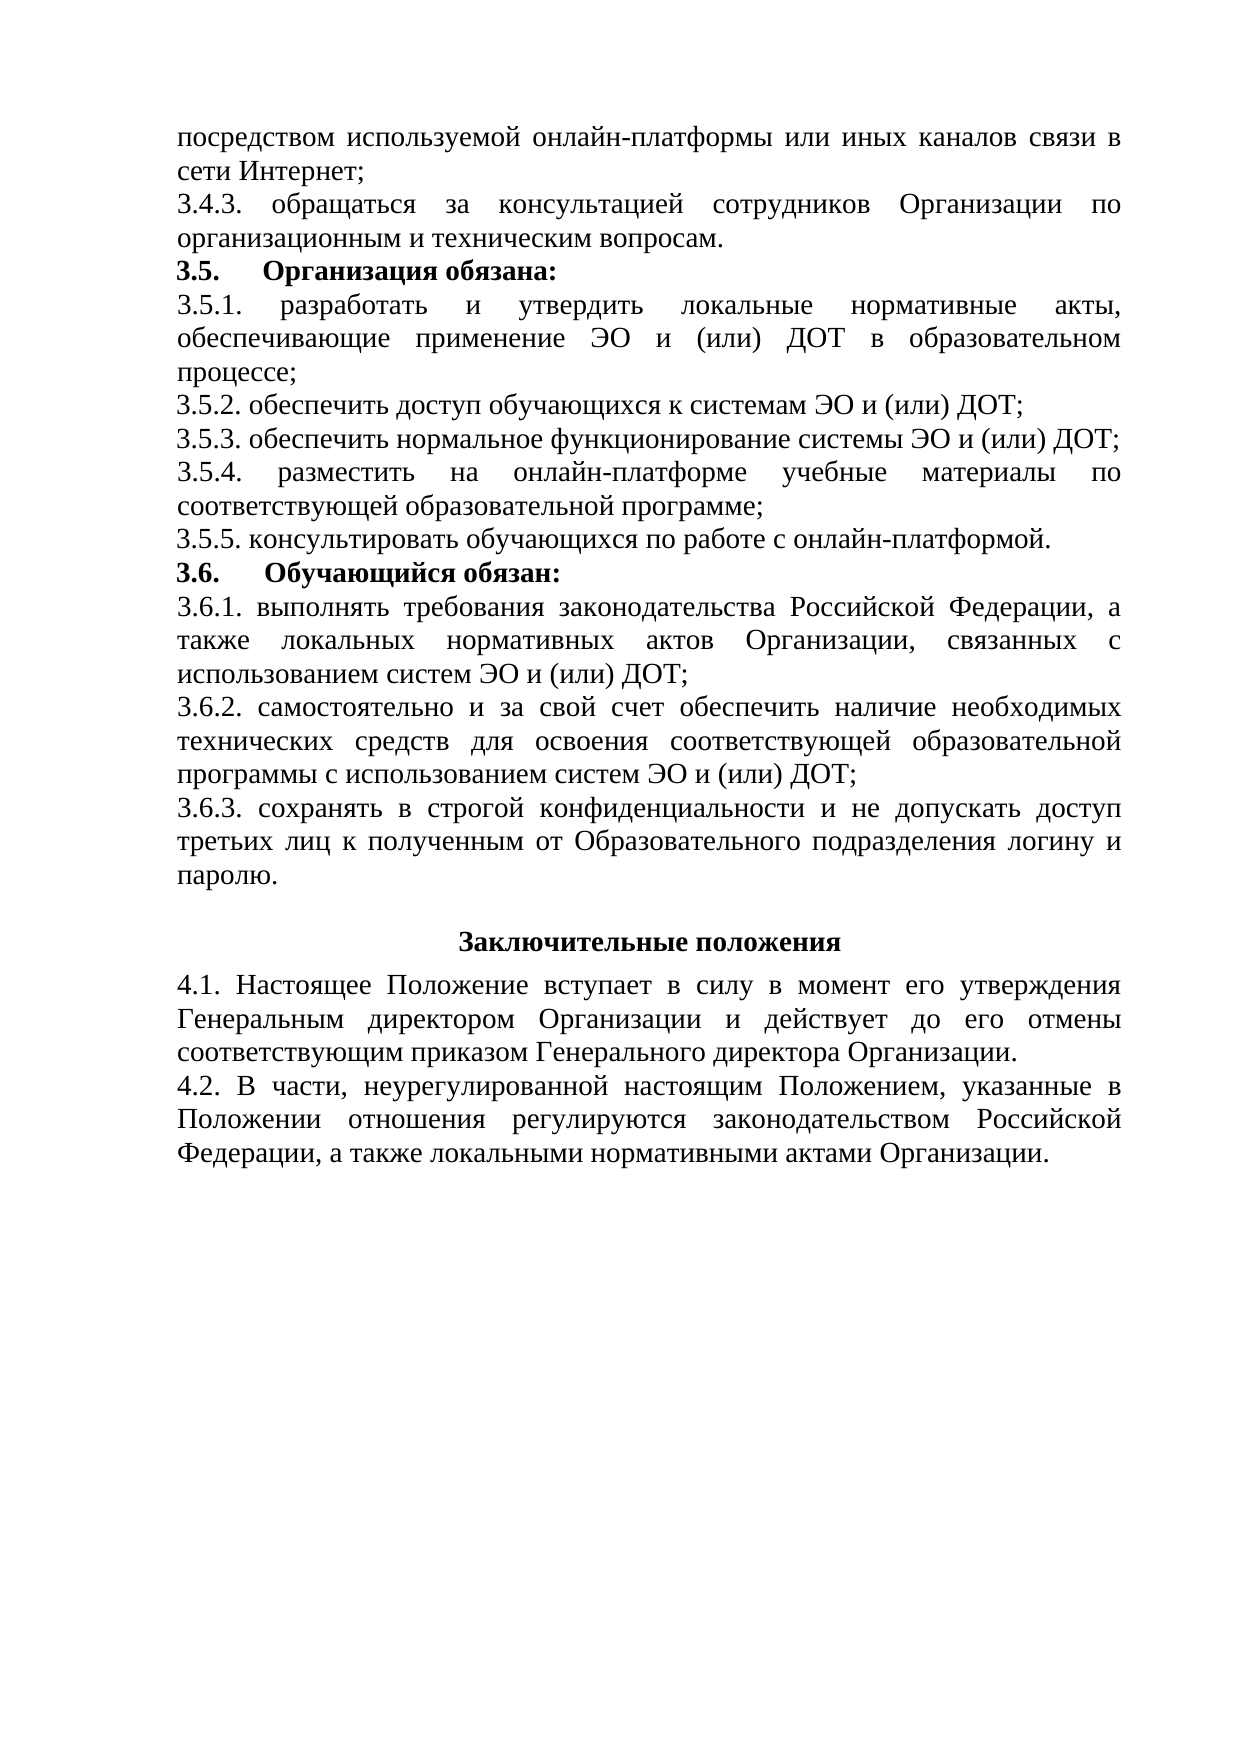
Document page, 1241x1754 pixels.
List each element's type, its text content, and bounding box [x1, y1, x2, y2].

text 3.4.3. обращаться за консультацией сотрудников Организации по организационным и техническим вопросам. [177, 186, 1122, 253]
text 3.5.3. обеспечить нормальное функционирование системы ЭО и (или) ДОТ; [176, 421, 1122, 454]
text 3.5.1. разработать и утвердить локальные нормативные акты, обеспечивающие применение ЭО и (или) ДОТ в образовательном процессе; [177, 287, 1122, 387]
text 3.6.3. сохранять в строгой конфиденциальности и не допускать доступ третьих лиц к полученным от Образовательного подразделения логину и паролю. [177, 790, 1122, 891]
text 4.2. В части, неурегулированной настоящим Положением, указанные в Положении отношения регулируются законодательством Российской Федерации, а также локальными нормативными актами Организации. [177, 1068, 1122, 1168]
text 3.6.1. выполнять требования законодательства Российской Федерации, а также локальных нормативных актов Организации, связанных с использованием систем ЭО и (или) ДОТ; [177, 589, 1122, 689]
text 3.5.2. обеспечить доступ обучающихся к системам ЭО и (или) ДОТ; [176, 387, 1122, 421]
subtitle Заключительные положения [177, 924, 1122, 958]
text 3.5.5. консультировать обучающихся по работе с онлайн-платформой. [176, 522, 1122, 555]
text 3.5.4. разместить на онлайн-платформе учебные материалы по соответствующей образовательной программе; [177, 454, 1122, 522]
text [177, 119, 1122, 186]
text 3.5. Организация обязана: [176, 253, 1122, 287]
text 3.6.2. самостоятельно и за свой счет обеспечить наличие необходимых технических средств для освоения соответствующей образовательной программы с использованием систем ЭО и (или) ДОТ; [177, 689, 1122, 790]
text 3.6. Обучающийся обязан: [176, 555, 1122, 589]
text 4.1. Настоящее Положение вступает в силу в момент его утверждения Генеральным директором Организации и действует до его отмены соответствующим приказом Генерального директора Организации. [177, 967, 1122, 1068]
